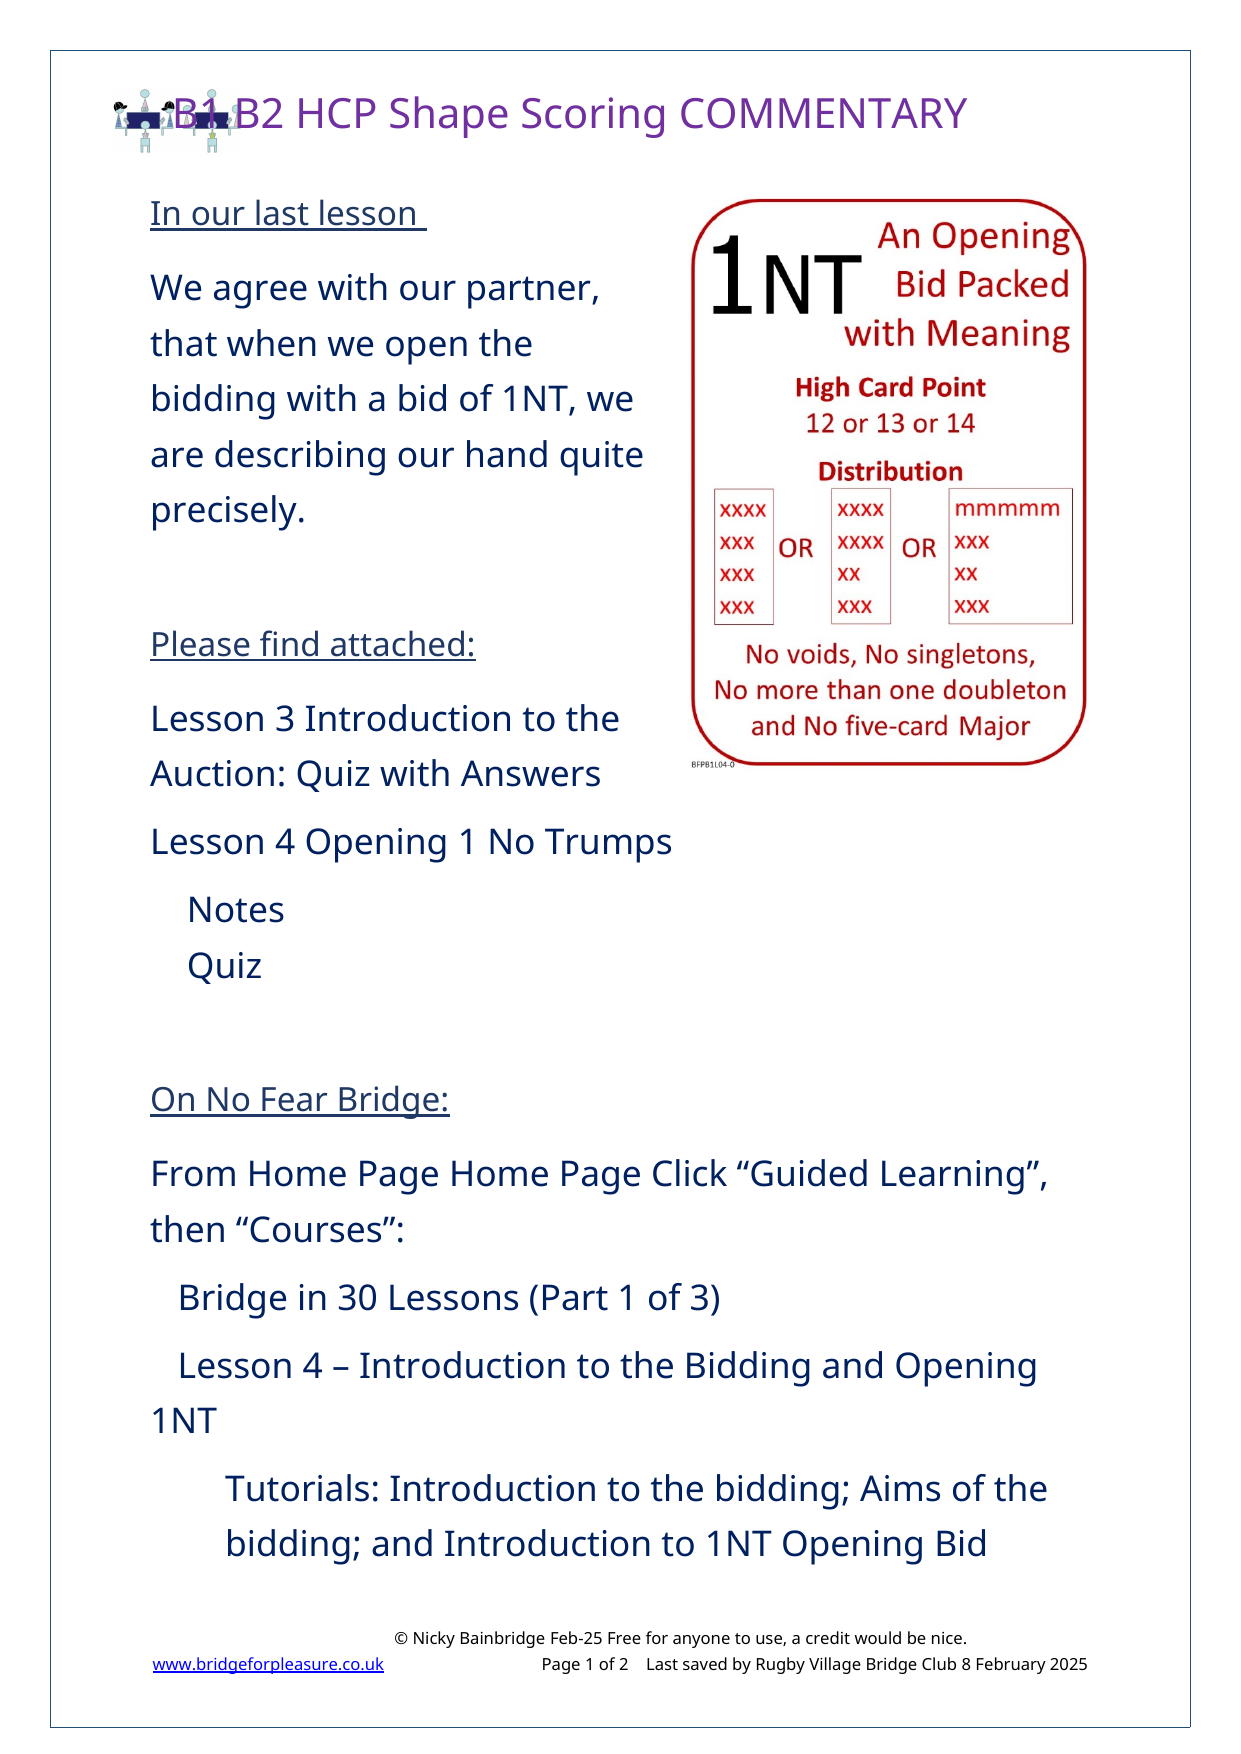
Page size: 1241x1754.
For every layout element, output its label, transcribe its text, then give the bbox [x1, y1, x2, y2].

text Lesson 3 Introduction to the Auction: Quiz with Answers [150, 693, 1090, 797]
text Notes Quiz [150, 885, 1090, 988]
text Lesson 4 – Introduction to the Bidding and Opening 1NT [150, 1340, 1090, 1444]
subtitle On No Fear Bridge: [150, 1076, 1090, 1121]
subtitle Please find attached: [150, 620, 687, 666]
text Lesson 4 Opening 1 No Trumps [150, 817, 1090, 865]
subtitle In our last lesson [150, 190, 687, 235]
text We agree with our partner, that when we open the bidding with a bid of 1NT, we are describing our hand quite precisely. [150, 263, 687, 533]
text From Home Page Home Page Click “Guided Learning”, then “Courses”: [150, 1149, 1090, 1253]
picture [112, 88, 244, 156]
text Bridge in 30 Lessons (Part 1 of 3) [150, 1272, 1090, 1321]
text Tutorials: Introduction to the bidding; Aims of the bidding; and Introduction to 1NT Opening Bid [225, 1463, 1090, 1567]
picture [687, 190, 1091, 772]
